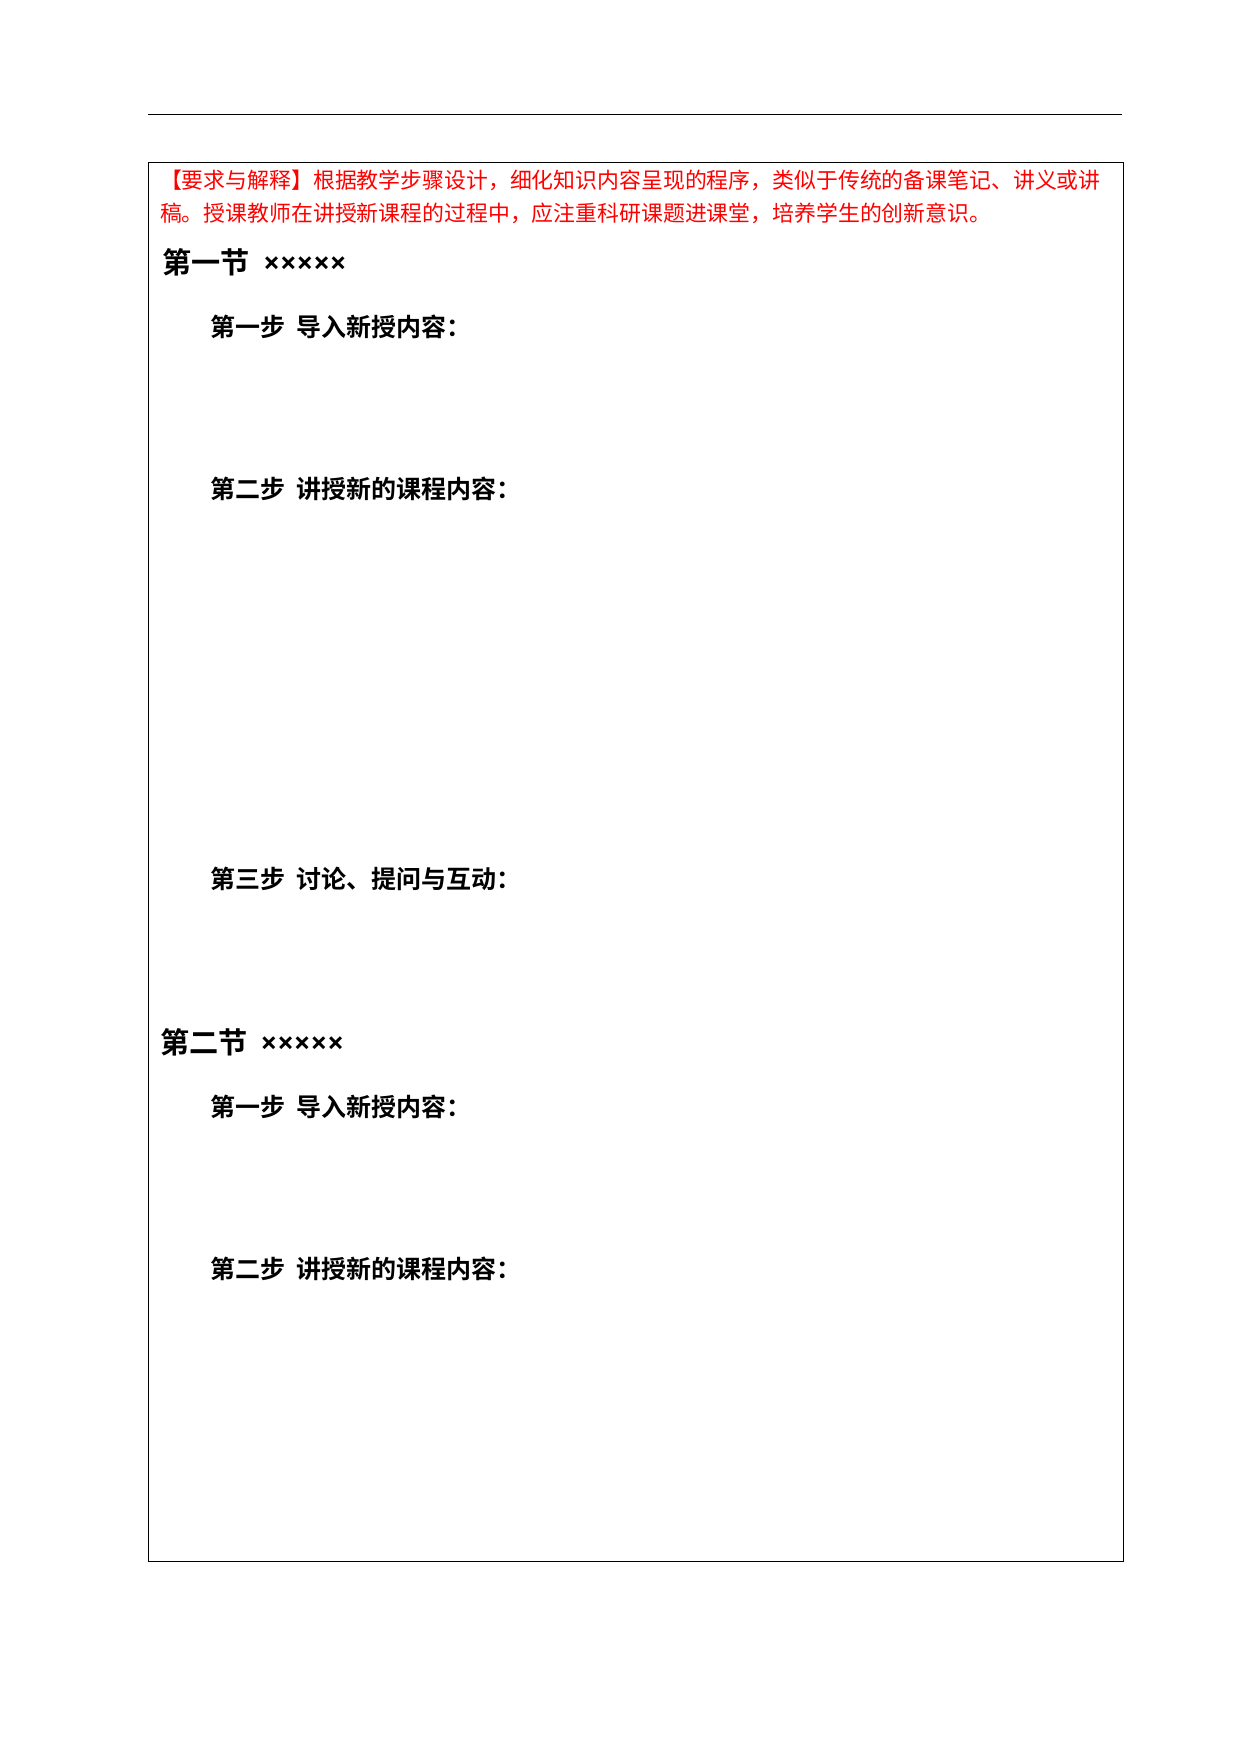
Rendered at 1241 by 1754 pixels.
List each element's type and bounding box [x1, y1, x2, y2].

table_cell [149, 163, 1123, 1561]
